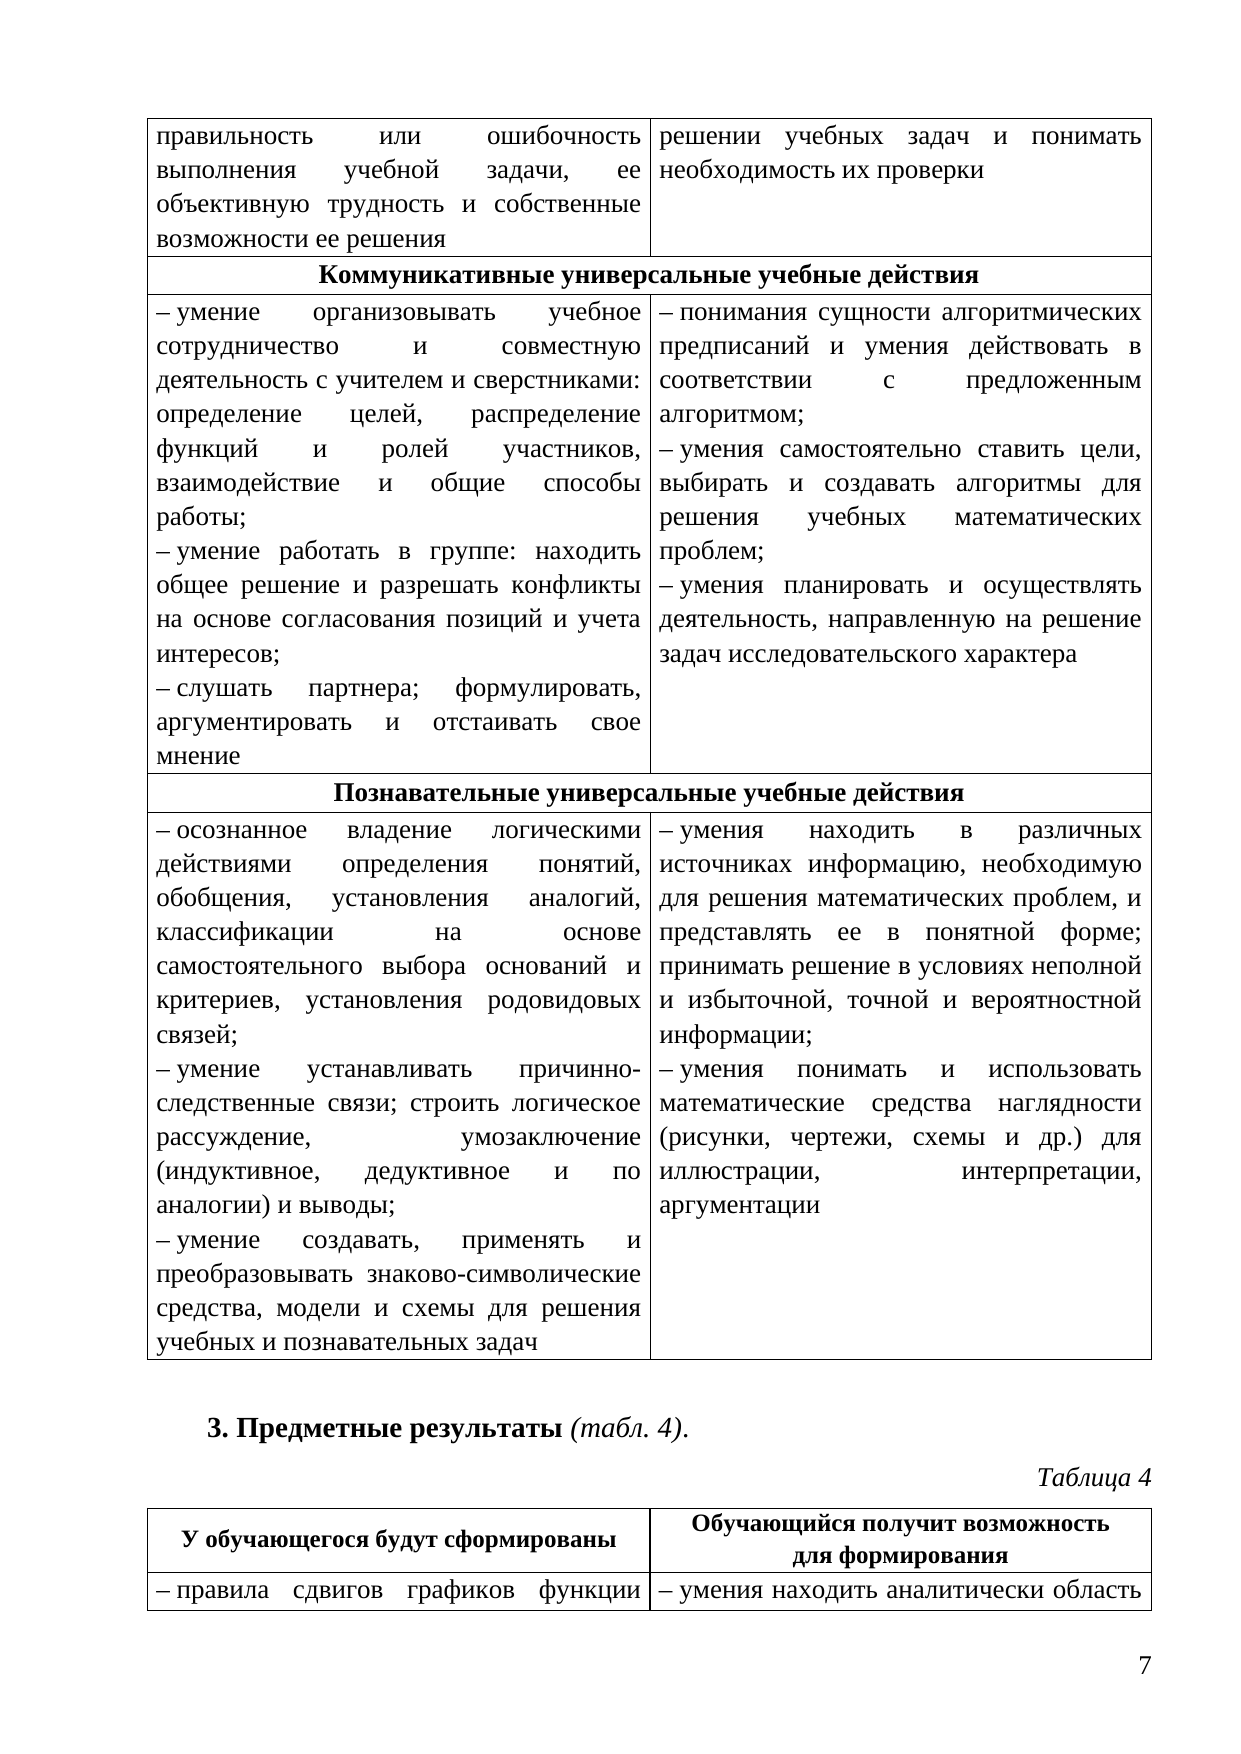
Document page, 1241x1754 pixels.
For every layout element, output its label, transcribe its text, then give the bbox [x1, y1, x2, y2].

table_header У обучающегося будут сформированы [148, 1509, 649, 1572]
table_cell – умение организовывать учебное сотрудничество и совместную деятельность с учителем и сверстниками: определение целей, распределение функций и ролей участников, взаимодействие и общие способы работы; – умение работать в группе: находить общее решение и разрешать конфликты на основе согласования позиций и учета интересов; – слушать партнера; формулировать, аргументировать и отстаивать свое мнение [148, 295, 650, 773]
table_cell – умения находить в различных источниках информацию, необходимую для решения математических проблем, и представлять ее в понятной форме; принимать решение в условиях неполной и избыточной, точной и вероятностной информации; – умения понимать и использовать математические средства наглядности (рисунки, чертежи, схемы и др.) для иллюстрации, интерпретации, аргументации [651, 813, 1151, 1359]
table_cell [651, 1573, 1151, 1610]
table_cell – осознанное владение логическими действиями определения понятий, обобщения, установления аналогий, классификации на основе самостоятельного выбора оснований и критериев, установления родовидовых связей; – умение устанавливать причинно-следственные связи; строить логическое рассуждение, умозаключение (индуктивное, дедуктивное и по аналогии) и выводы; – умение создавать, применять и преобразовывать знаково-символические средства, модели и схемы для решения учебных и познавательных задач [148, 813, 650, 1359]
table_cell Познавательные универсальные учебные действия [148, 774, 1151, 812]
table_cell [148, 119, 650, 256]
table_header Обучающийся получит возможность для формирования [651, 1509, 1151, 1572]
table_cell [651, 119, 1151, 256]
table_cell Коммуникативные универсальные учебные действия [148, 257, 1151, 294]
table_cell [148, 1573, 649, 1610]
table_cell – понимания сущности алгоритмических предписаний и умения действовать в соответствии с предложенным алгоритмом; – умения самостоятельно ставить цели, выбирать и создавать алгоритмы для решения учебных математических проблем; – умения планировать и осуществлять деятельность, направленную на решение задач исследовательского характера [651, 295, 1151, 773]
text Таблица 4 [148, 1461, 1152, 1492]
text 3. Предметные результаты (табл. 4). [148, 1411, 1152, 1444]
